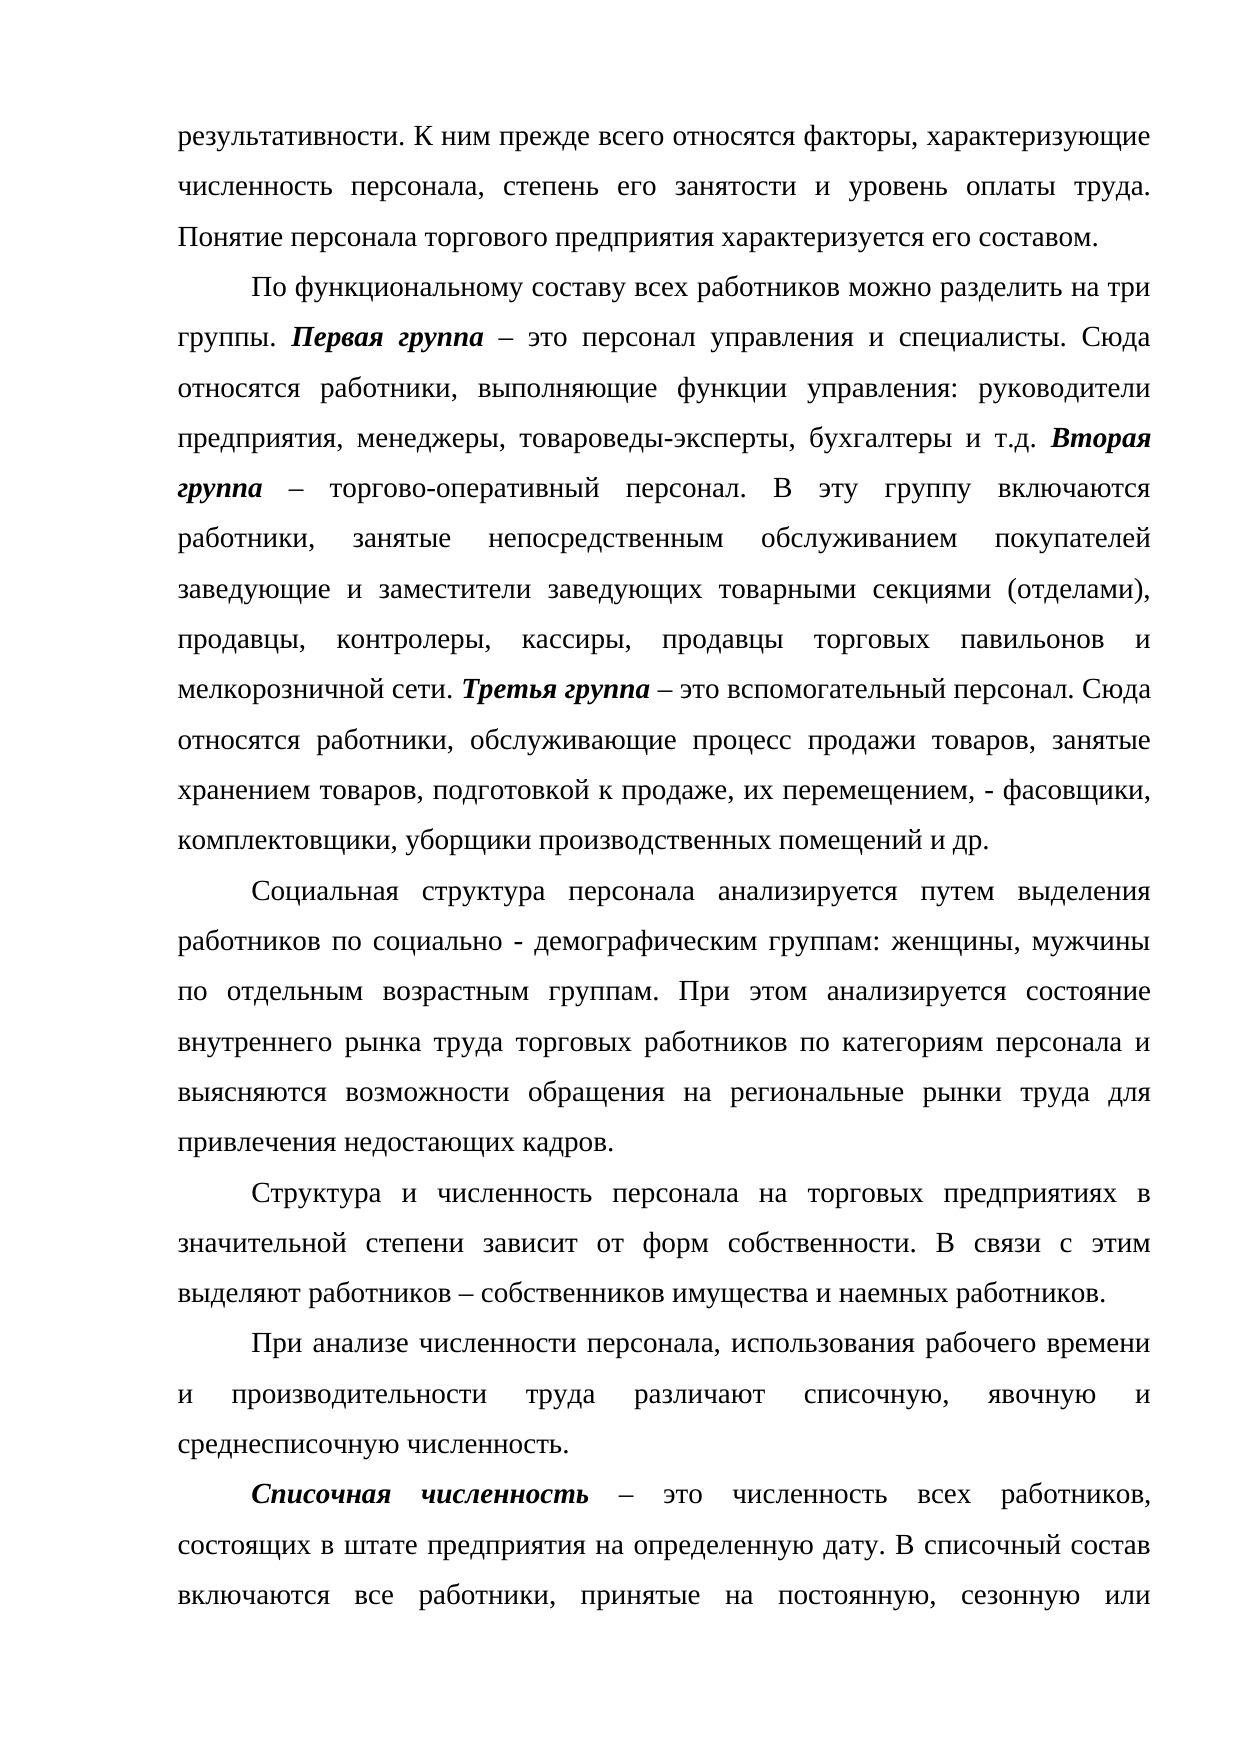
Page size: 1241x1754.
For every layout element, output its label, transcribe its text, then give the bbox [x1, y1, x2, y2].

text Структура и численность персонала на торговых предприятиях в значительной степени зависит от форм собственности. В связи с этим выделяют работников – собственников имущества и наемных работников. [177, 1175, 1152, 1309]
text При анализе численности персонала, использования рабочего времени и производительности труда различают списочную, явочную и среднесписочную численность. [177, 1326, 1152, 1460]
text Социальная структура персонала анализируется путем выделения работников по социально - демографическим группам: женщины, мужчины по отдельным возрастным группам. При этом анализируется состояние внутреннего рынка труда торговых работников по категориям персонала и выясняются возможности обращения на региональные рынки труда для привлечения недостающих кадров. [177, 873, 1152, 1158]
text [177, 1477, 1152, 1611]
text По функциональному составу всех работников можно разделить на три группы. Первая группа – это персонал управления и специалисты. Сюда относятся работники, выполняющие функции управления: руководители предприятия, менеджеры, товароведы-эксперты, бухгалтеры и т.д. Вторая группа – торгово-оперативный персонал. В эту группу включаются работники, занятые непосредственным обслуживанием покупателей заведующие и заместители заведующих товарными секциями (отделами), продавцы, контролеры, кассиры, продавцы торговых павильонов и мелкорозничной сети. Третья группа – это вспомогательный персонал. Сюда относятся работники, обслуживающие процесс продажи товаров, занятые хранением товаров, подготовкой к продаже, их перемещением, - фасовщики, комплектовщики, уборщики производственных помещений и др. [177, 269, 1152, 856]
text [177, 118, 1152, 252]
